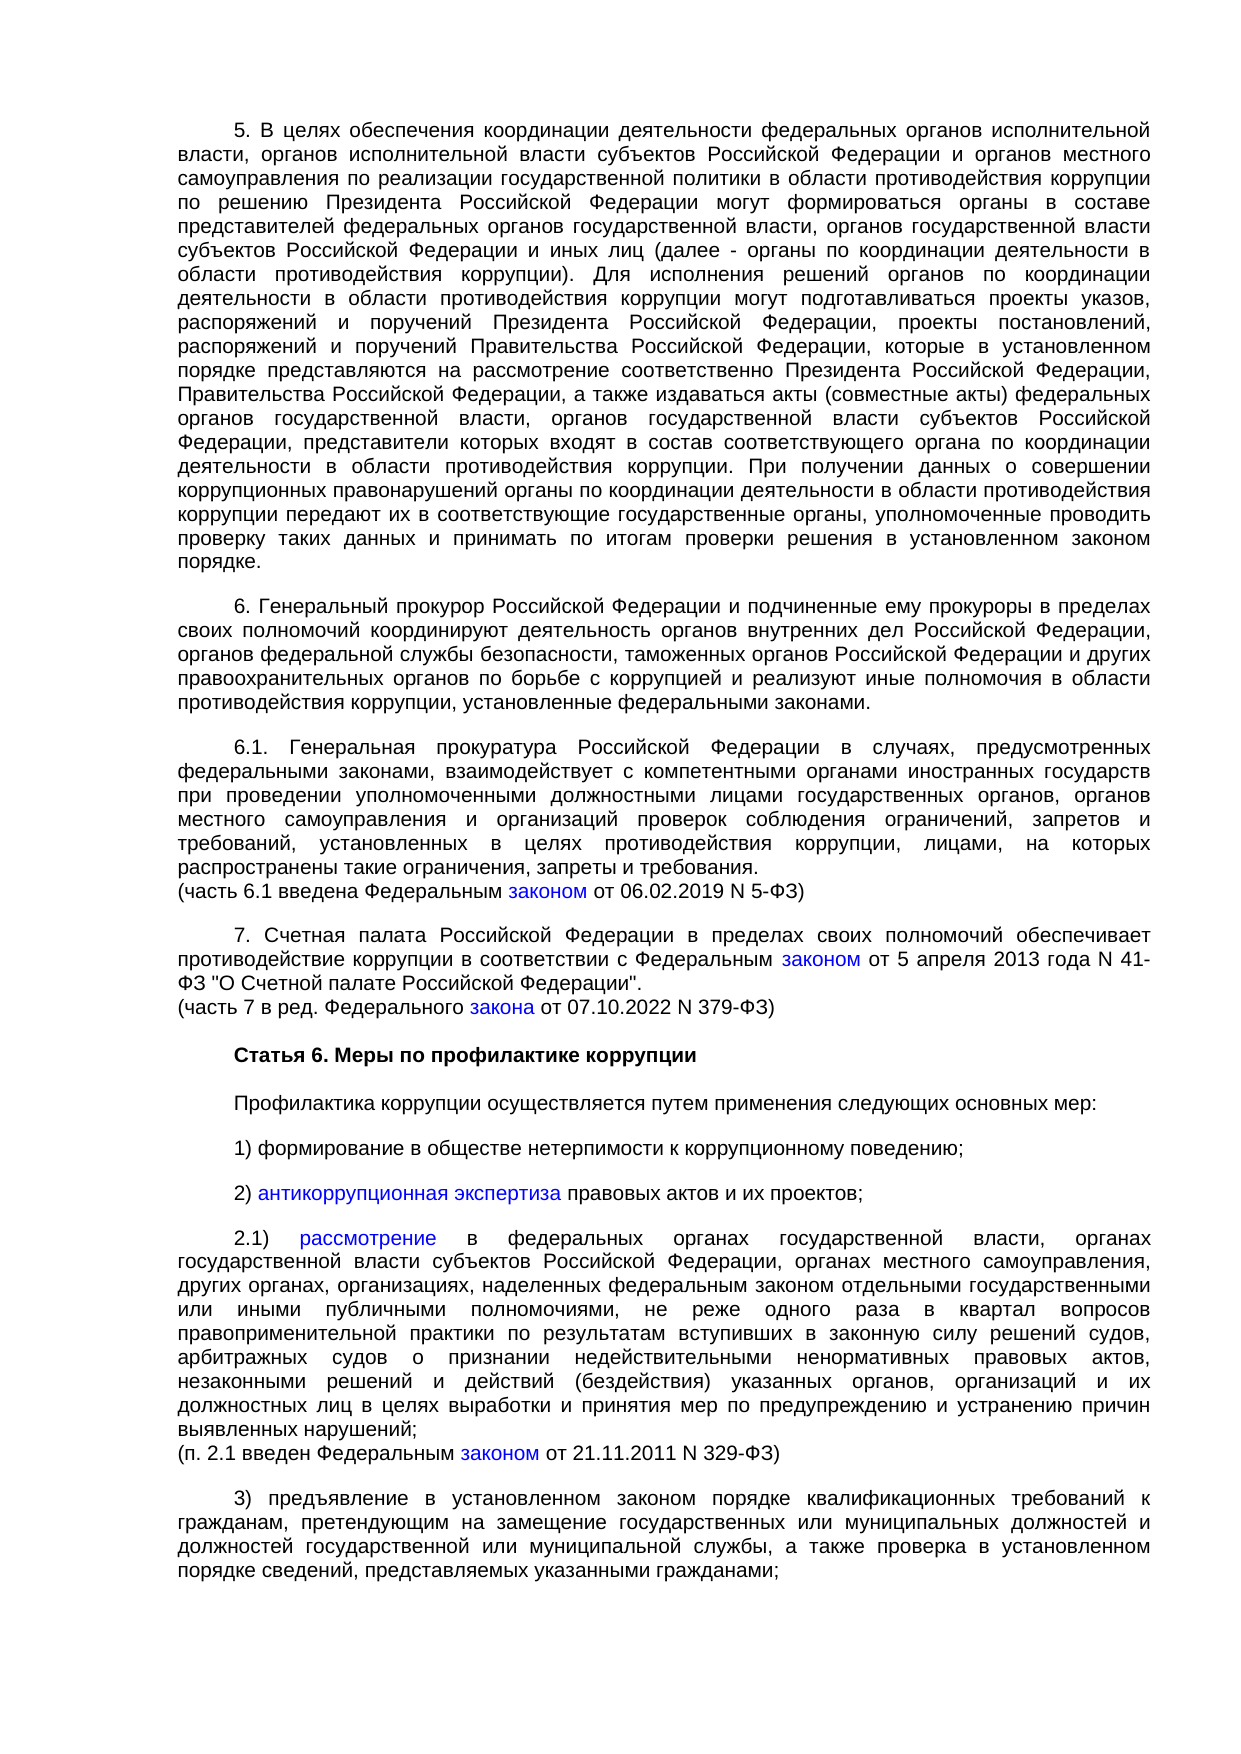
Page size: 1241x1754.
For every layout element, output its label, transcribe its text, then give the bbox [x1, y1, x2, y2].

text (п. 2.1 введен Федеральным законом от 21.11.2011 N 329-ФЗ) [177, 1441, 1152, 1465]
text 2) антикоррупционная экспертиза правовых актов и их проектов; [177, 1181, 1152, 1204]
text 6.1. Генеральная прокуратура Российской Федерации в случаях, предусмотренных федеральными законами, взаимодействует с компетентными органами иностранных государств при проведении уполномоченными должностными лицами государственных органов, органов местного самоуправления и организаций проверок соблюдения ограничений, запретов и требований, установленных в целях противодействия коррупции, лицами, на которых распространены такие ограничения, запреты и требования. [177, 735, 1152, 878]
title Статья 6. Меры по профилактике коррупции [177, 1043, 1152, 1067]
text 5. В целях обеспечения координации деятельности федеральных органов исполнительной власти, органов исполнительной власти субъектов Российской Федерации и органов местного самоуправления по реализации государственной политики в области противодействия коррупции по решению Президента Российской Федерации могут формироваться органы в составе представителей федеральных органов государственной власти, органов государственной власти субъектов Российской Федерации и иных лиц (далее - органы по координации деятельности в области противодействия коррупции). Для исполнения решений органов по координации деятельности в области противодействия коррупции могут подготавливаться проекты указов, распоряжений и поручений Президента Российской Федерации, проекты постановлений, распоряжений и поручений Правительства Российской Федерации, которые в установленном порядке представляются на рассмотрение соответственно Президента Российской Федерации, Правительства Российской Федерации, а также издаваться акты (совместные акты) федеральных органов государственной власти, органов государственной власти субъектов Российской Федерации, представители которых входят в состав соответствующего органа по координации деятельности в области противодействия коррупции. При получении данных о совершении коррупционных правонарушений органы по координации деятельности в области противодействия коррупции передают их в соответствующие государственные органы, уполномоченные проводить проверку таких данных и принимать по итогам проверки решения в установленном законом порядке. [177, 118, 1152, 573]
text 1) формирование в обществе нетерпимости к коррупционному поведению; [177, 1136, 1152, 1160]
text (часть 6.1 введена Федеральным законом от 06.02.2019 N 5-ФЗ) [177, 878, 1152, 902]
text 2.1) рассмотрение в федеральных органах государственной власти, органах государственной власти субъектов Российской Федерации, органах местного самоуправления, других органах, организациях, наделенных федеральным законом отдельными государственными или иными публичными полномочиями, не реже одного раза в квартал вопросов правоприменительной практики по результатам вступивших в законную силу решений судов, арбитражных судов о признании недействительными ненормативных правовых актов, незаконными решений и действий (бездействия) указанных органов, организаций и их должностных лиц в целях выработки и принятия мер по предупреждению и устранению причин выявленных нарушений; [177, 1225, 1152, 1441]
text 7. Счетная палата Российской Федерации в пределах своих полномочий обеспечивает противодействие коррупции в соответствии с Федеральным законом от 5 апреля 2013 года N 41-ФЗ "О Счетной палате Российской Федерации". [177, 923, 1152, 995]
text Профилактика коррупции осуществляется путем применения следующих основных мер: [177, 1091, 1152, 1115]
text 6. Генеральный прокурор Российской Федерации и подчиненные ему прокуроры в пределах своих полномочий координируют деятельность органов внутренних дел Российской Федерации, органов федеральной службы безопасности, таможенных органов Российской Федерации и других правоохранительных органов по борьбе с коррупцией и реализуют иные полномочия в области противодействия коррупции, установленные федеральными законами. [177, 594, 1152, 714]
text 3) предъявление в установленном законом порядке квалификационных требований к гражданам, претендующим на замещение государственных или муниципальных должностей и должностей государственной или муниципальной службы, а также проверка в установленном порядке сведений, представляемых указанными гражданами; [177, 1486, 1152, 1582]
text (часть 7 в ред. Федерального закона от 07.10.2022 N 379-ФЗ) [177, 995, 1152, 1019]
